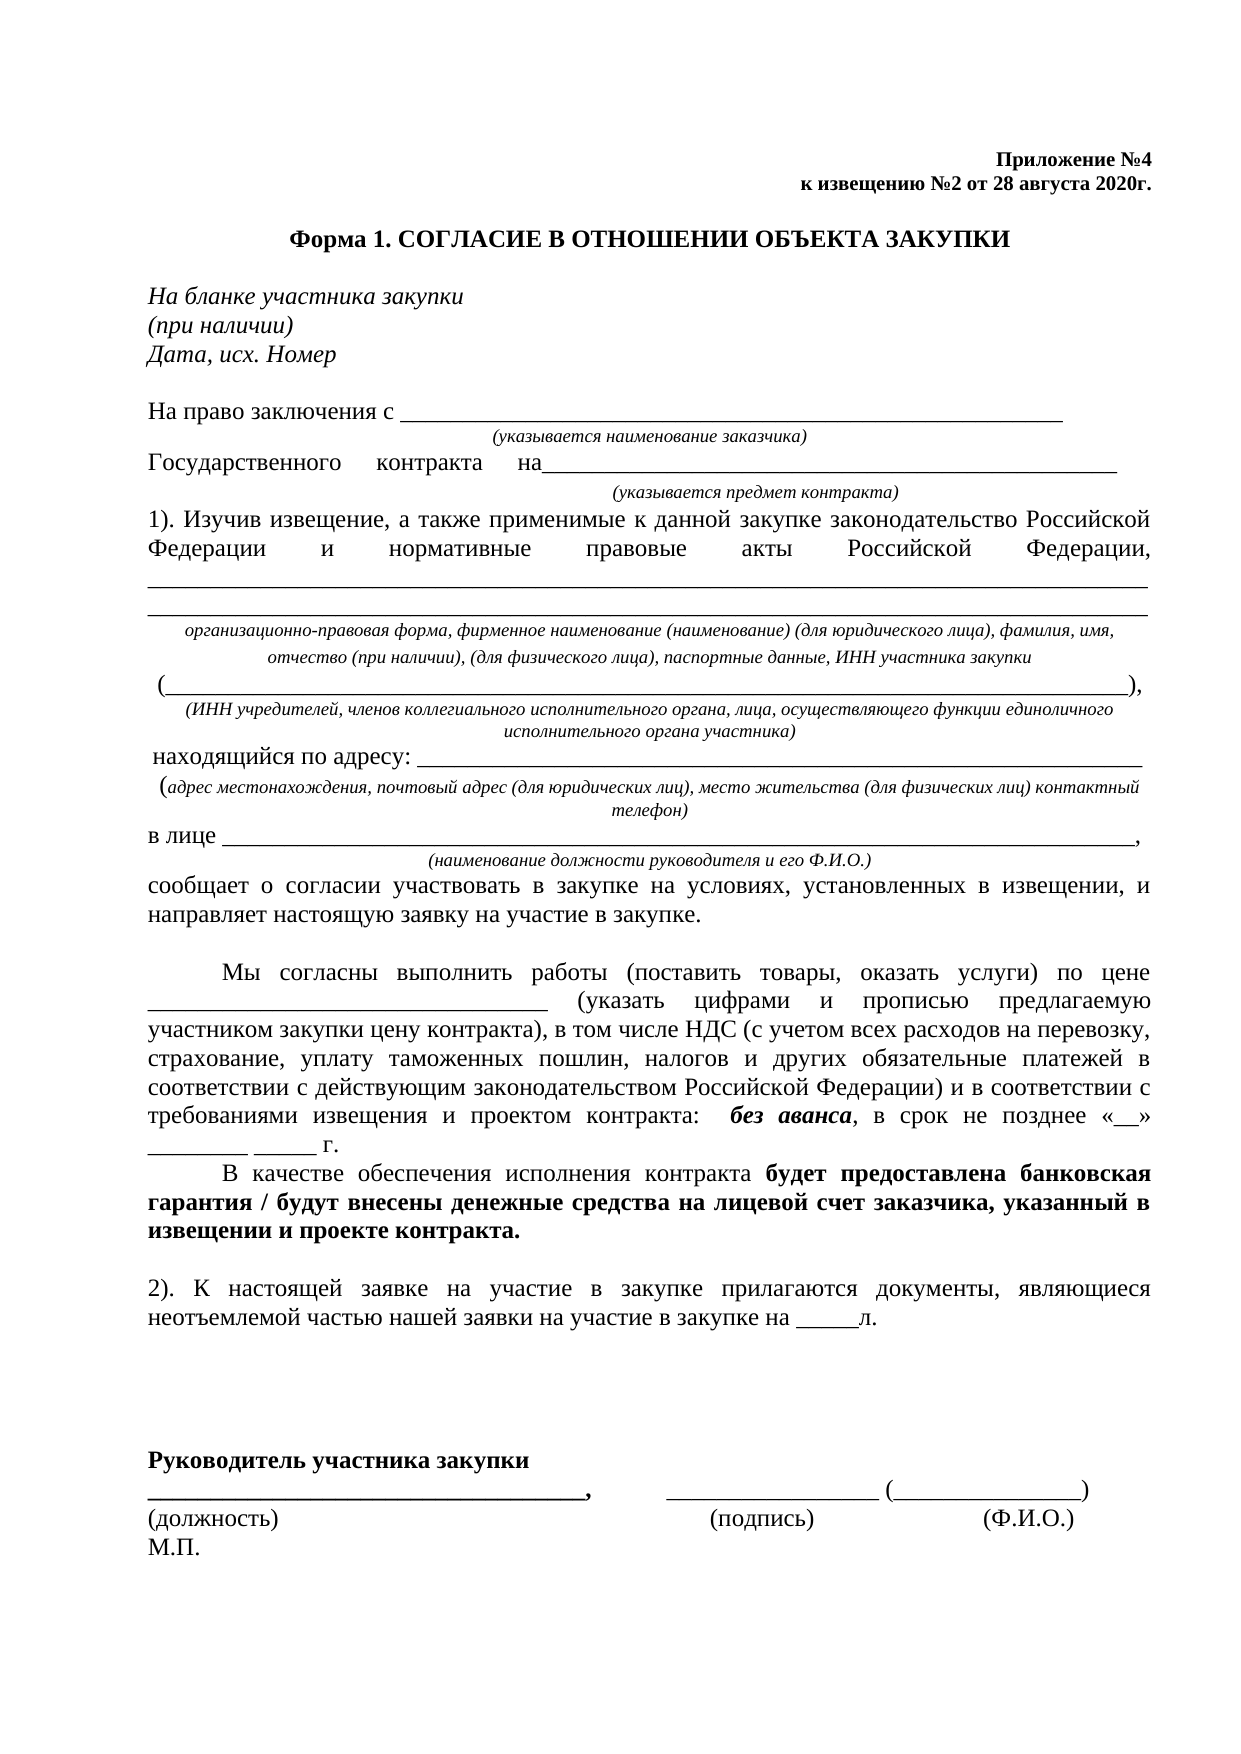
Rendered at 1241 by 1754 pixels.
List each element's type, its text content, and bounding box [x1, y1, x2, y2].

text в лице _________________________________________________________________________, [148, 820, 1152, 849]
text На право заключения с _____________________________________________________ [148, 396, 1152, 425]
text 1). Изучив извещение, а также применимые к данной закупке законодательство Российской Федерации и нормативные правовые акты Российской Федерации, ________________________________________________________________________________________________________________________________________________________________ [148, 504, 1152, 619]
text к извещению №2 от 28 августа 2020г. [185, 171, 1152, 195]
text На бланке участника закупки [148, 281, 1152, 310]
text Мы согласны выполнить работы (поставить товары, оказать услуги) по цене ________________________________ (указать цифрами и прописью предлагаемую участником закупки цену контракта), в том числе НДС (с учетом всех расходов на перевозку, страхование, уплату таможенных пошлин, налогов и других обязательные платежей в соответствии с действующим законодательством Российской Федерации) и в соответствии с требованиями извещения и проектом контракта: без аванса, в срок не позднее «__» ________ _____ г. [148, 957, 1152, 1158]
text Руководитель участника закупки [148, 1446, 1152, 1474]
text В качестве обеспечения исполнения контракта будет предоставлена банковская гарантия / будут внесены денежные средства на лицевой счет заказчика, указанный в извещении и проекте контракта. [148, 1158, 1152, 1244]
text (адрес местонахождения, почтовый адрес (для юридических лиц), место жительства (для физических лиц) контактный телефон) [148, 770, 1152, 820]
text (должность) (подпись) (Ф.И.О.) [148, 1503, 1152, 1532]
text Приложение №4 [185, 147, 1152, 171]
text Форма 1. СОГЛАСИЕ В ОТНОШЕНИИ ОБЪЕКТА ЗАКУПКИ [148, 224, 1152, 252]
text (указывается наименование заказчика) [148, 425, 1152, 447]
text (при наличии) [148, 310, 1152, 339]
text (наименование должности руководителя и его Ф.И.О.) [148, 849, 1152, 871]
text Государственного контракта на______________________________________________ (указывается предмет контракта) [148, 447, 1152, 504]
text организационно-правовая форма, фирменное наименование (наименование) (для юридического лица), фамилия, имя, отчество (при наличии), (для физического лица), паспортные данные, ИНН участника закупки (_____________________________________________________________________________), (ИНН учредителей, членов коллегиального исполнительного органа, лица, осуществляющего функции единоличного исполнительного органа участника) [148, 619, 1152, 741]
text М.П. [148, 1532, 1152, 1561]
text ___________________________________, _________________ (_______________) [148, 1474, 1152, 1503]
text 2). К настоящей заявке на участие в закупке прилагаются документы, являющиеся неотъемлемой частью нашей заявки на участие в закупке на _____л. [148, 1273, 1152, 1331]
text находящийся по адресу: __________________________________________________________ [148, 741, 1152, 770]
text Дата, исх. Номер [148, 339, 1152, 367]
text сообщает о согласии участвовать в закупке на условиях, установленных в извещении, и направляет настоящую заявку на участие в закупке. [148, 871, 1152, 928]
